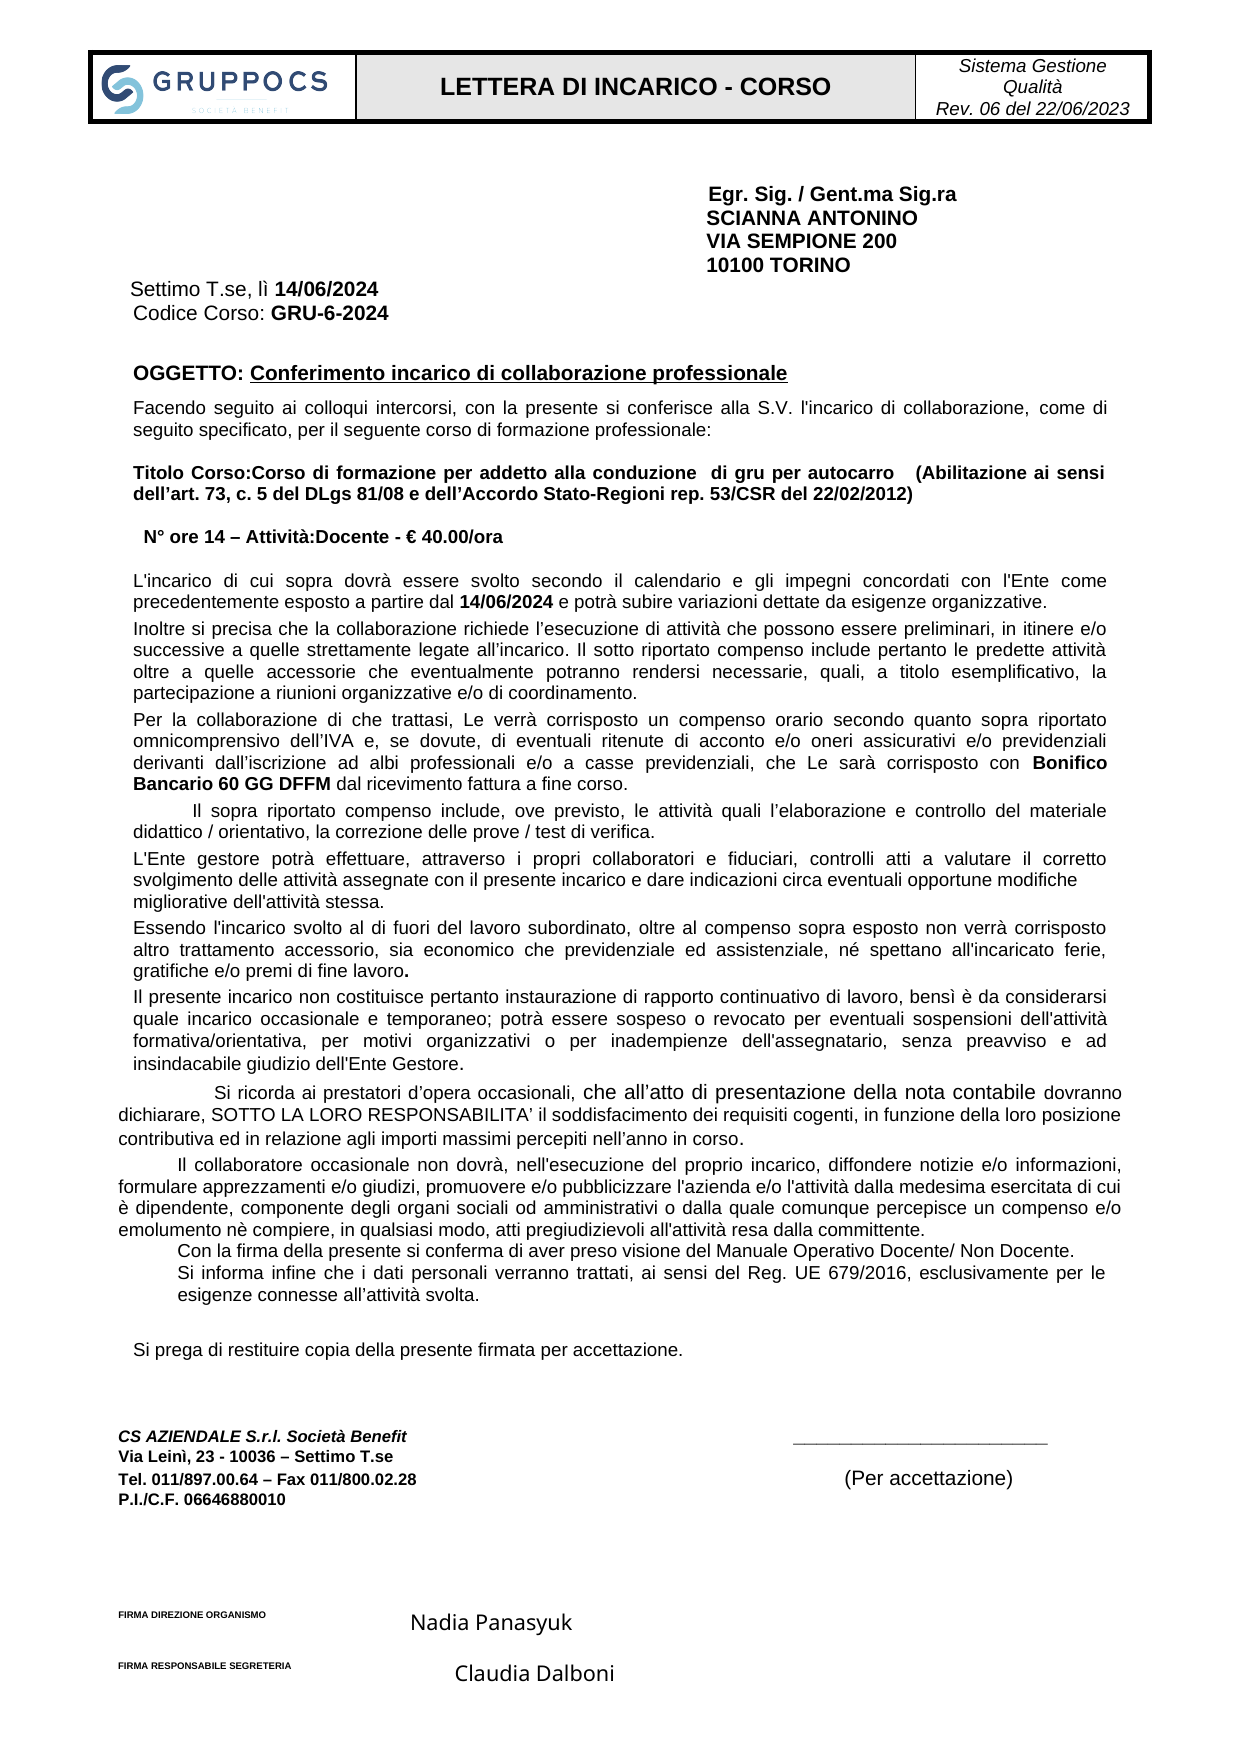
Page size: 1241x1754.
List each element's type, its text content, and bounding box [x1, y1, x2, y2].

text Via Leinì, 23 - 10036 – Settimo T.se [118, 1446, 1107, 1466]
text Si prega di restituire copia della presente firmata per accettazione. [133, 1338, 1107, 1360]
text Il presente incarico non costituisce pertanto instaurazione di rapporto continuativo di lavoro, bensì è da considerarsi quale incarico occasionale e temporaneo; potrà essere sospeso o revocato per eventuali sospensioni dell'attività formativa/orientativa, per motivi organizzativi o per inadempienze dell'assegnatario, senza preavviso e ad insindacabile giudizio dell'Ente Gestore. [133, 986, 1107, 1075]
text Tel. 011/897.00.64 – Fax 011/800.02.28 (Per accettazione) [118, 1466, 1107, 1489]
text Inoltre si precisa che la collaborazione richiede l’esecuzione di attività che possono essere preliminari, in itinere e/o successive a quelle strettamente legate all’incarico. Il sotto riportato compenso include pertanto le predette attività oltre a quelle accessorie che eventualmente potranno rendersi necessarie, quali, a titolo esemplificativo, la partecipazione a riunioni organizzative e/o di coordinamento. [133, 617, 1107, 704]
text N° ore 14 – Attività:Docente - € 40.00/ora [133, 526, 1107, 548]
text Egr. Sig. / Gent.ma Sig.ra [634, 181, 1122, 205]
text Il sopra riportato compenso include, ove previsto, le attività quali l’elaborazione e controllo del materiale didattico / orientativo, la correzione delle prove / test di verifica. [133, 799, 1107, 843]
text CS AZIENDALE S.r.l. Società Benefit ______________________ [118, 1422, 1107, 1446]
text P.I./C.F. 06646880010 [118, 1489, 1107, 1509]
text SCIANNA ANTONINO [118, 205, 1122, 229]
text L'incarico di cui sopra dovrà essere svolto secondo il calendario e gli impegni concordati con l'Ente come precedentemente esposto a partire dal 14/06/2024 e potrà subire variazioni dettate da esigenze organizzative. [133, 569, 1107, 613]
picture [101, 65, 331, 115]
text Con la firma della presente si conferma di aver preso visione del Manuale Operativo Docente/ Non Docente. [118, 1240, 1122, 1262]
text Essendo l'incarico svolto al di fuori del lavoro subordinato, oltre al compenso sopra esposto non verrà corrisposto altro trattamento accessorio, sia economico che previdenziale ed assistenziale, né spettano all'incaricato ferie, gratifiche e/o premi di fine lavoro. [133, 917, 1107, 982]
table_cell Claudia Dalboni [443, 1636, 1126, 1687]
text Facendo seguito ai colloqui intercorsi, con la presente si conferisce alla S.V. l'incarico di collaborazione, come di seguito specificato, per il seguente corso di formazione professionale: [133, 397, 1107, 440]
table_cell FIRMA RESPONSABILE SEGRETERIA [107, 1636, 443, 1687]
text 10100 TORINO [118, 253, 1122, 277]
table_header Nadia Panasyuk [399, 1585, 856, 1636]
text Il collaboratore occasionale non dovrà, nell'esecuzione del proprio incarico, diffondere notizie e/o informazioni, formulare apprezzamenti e/o giudizi, promuovere e/o pubblicizzare l'azienda e/o l'attività dalla medesima esercitata di cui è dipendente, componente degli organi sociali od amministrativi o dalla quale comunque percepisce un compenso e/o emolumento nè compiere, in qualsiasi modo, atti pregiudizievoli all'attività resa dalla committente. [118, 1154, 1122, 1240]
text Settimo T.se, lì 14/06/2024 [118, 277, 1122, 301]
text Si ricorda ai prestatori d’opera occasionali, che all’atto di presentazione della nota contabile dovranno dichiarare, SOTTO LA LORO RESPONSABILITA’ il soddisfacimento dei requisiti cogenti, in funzione della loro posizione contributiva ed in relazione agli importi massimi percepiti nell’anno in corso. [118, 1080, 1122, 1149]
text VIA SEMPIONE 200 [118, 229, 1122, 253]
text migliorative dell'attività stessa. [133, 891, 1107, 912]
text Per la collaborazione di che trattasi, Le verrà corrisposto un compenso orario secondo quanto sopra riportato omnicomprensivo dell’IVA e, se dovute, di eventuali ritenute di acconto e/o oneri assicurativi e/o previdenziali derivanti dall’iscrizione ad albi professionali e/o a casse previdenziali, che Le sarà corrisposto con Bonifico Bancario 60 GG DFFM dal ricevimento fattura a fine corso. [133, 708, 1107, 795]
table_header FIRMA DIREZIONE ORGANISMO [107, 1585, 399, 1636]
text Titolo Corso:Corso di formazione per addetto alla conduzione di gru per autocarro (Abilitazione ai sensi dell’art. 73, c. 5 del DLgs 81/08 e dell’Accordo Stato-Regioni rep. 53/CSR del 22/02/2012) [133, 462, 1107, 505]
text L'Ente gestore potrà effettuare, attraverso i propri collaboratori e fiduciari, controlli atti a valutare il corretto svolgimento delle attività assegnate con il presente incarico e dare indicazioni circa eventuali opportune modifiche [133, 847, 1107, 891]
text Si informa infine che i dati personali verranno trattati, ai sensi del Reg. UE 679/2016, esclusivamente per le esigenze connesse all’attività svolta. [177, 1262, 1107, 1305]
text Codice Corso: GRU-6-2024 [133, 301, 1122, 325]
text OGGETTO: Conferimento incarico di collaborazione professionale [133, 361, 1107, 385]
